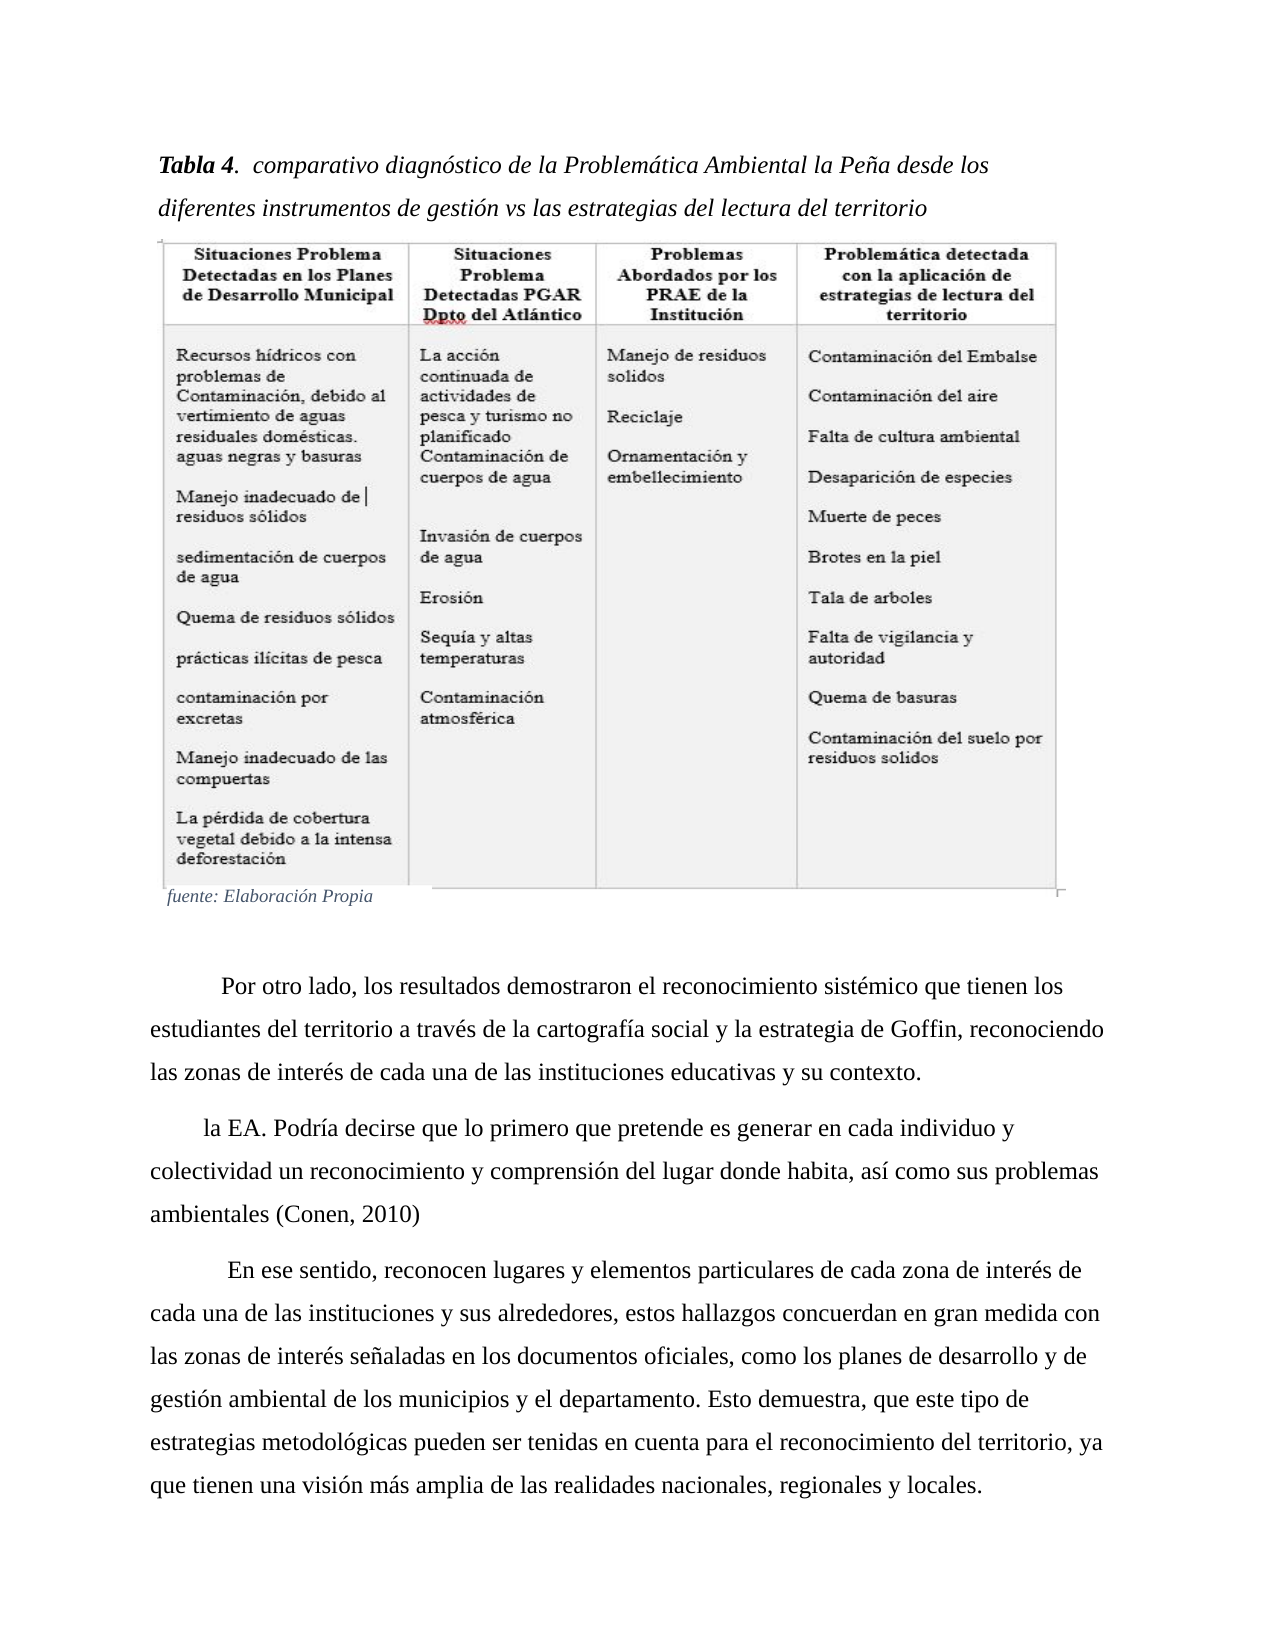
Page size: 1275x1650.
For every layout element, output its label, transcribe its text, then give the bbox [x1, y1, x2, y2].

text Por otro lado, los resultados demostraron el reconocimiento sistémico que tienen los estudiantes del territorio a través de la cartografía social y la estrategia de Goffin, reconociendo las zonas de interés de cada una de las instituciones educativas y su contexto. [150, 971, 1125, 1086]
picture [157, 239, 1066, 897]
text la EA. Podría decirse que lo primero que pretende es generar en cada individuo y colectividad un reconocimiento y comprensión del lugar donde habita, así como sus problemas ambientales (Conen, 2010) [150, 1113, 1125, 1228]
text En ese sentido, reconocen lugares y elementos particulares de cada zona de interés de cada una de las instituciones y sus alrededores, estos hallazgos concuerdan en gran medida con las zonas de interés señaladas en los documentos oficiales, como los planes de desarrollo y de gestión ambiental de los municipios y el departamento. Esto demuestra, que este tipo de estrategias metodológicas pueden ser tenidas en cuenta para el reconocimiento del territorio, ya que tienen una visión más amplia de las realidades nacionales, regionales y locales. [150, 1255, 1125, 1499]
